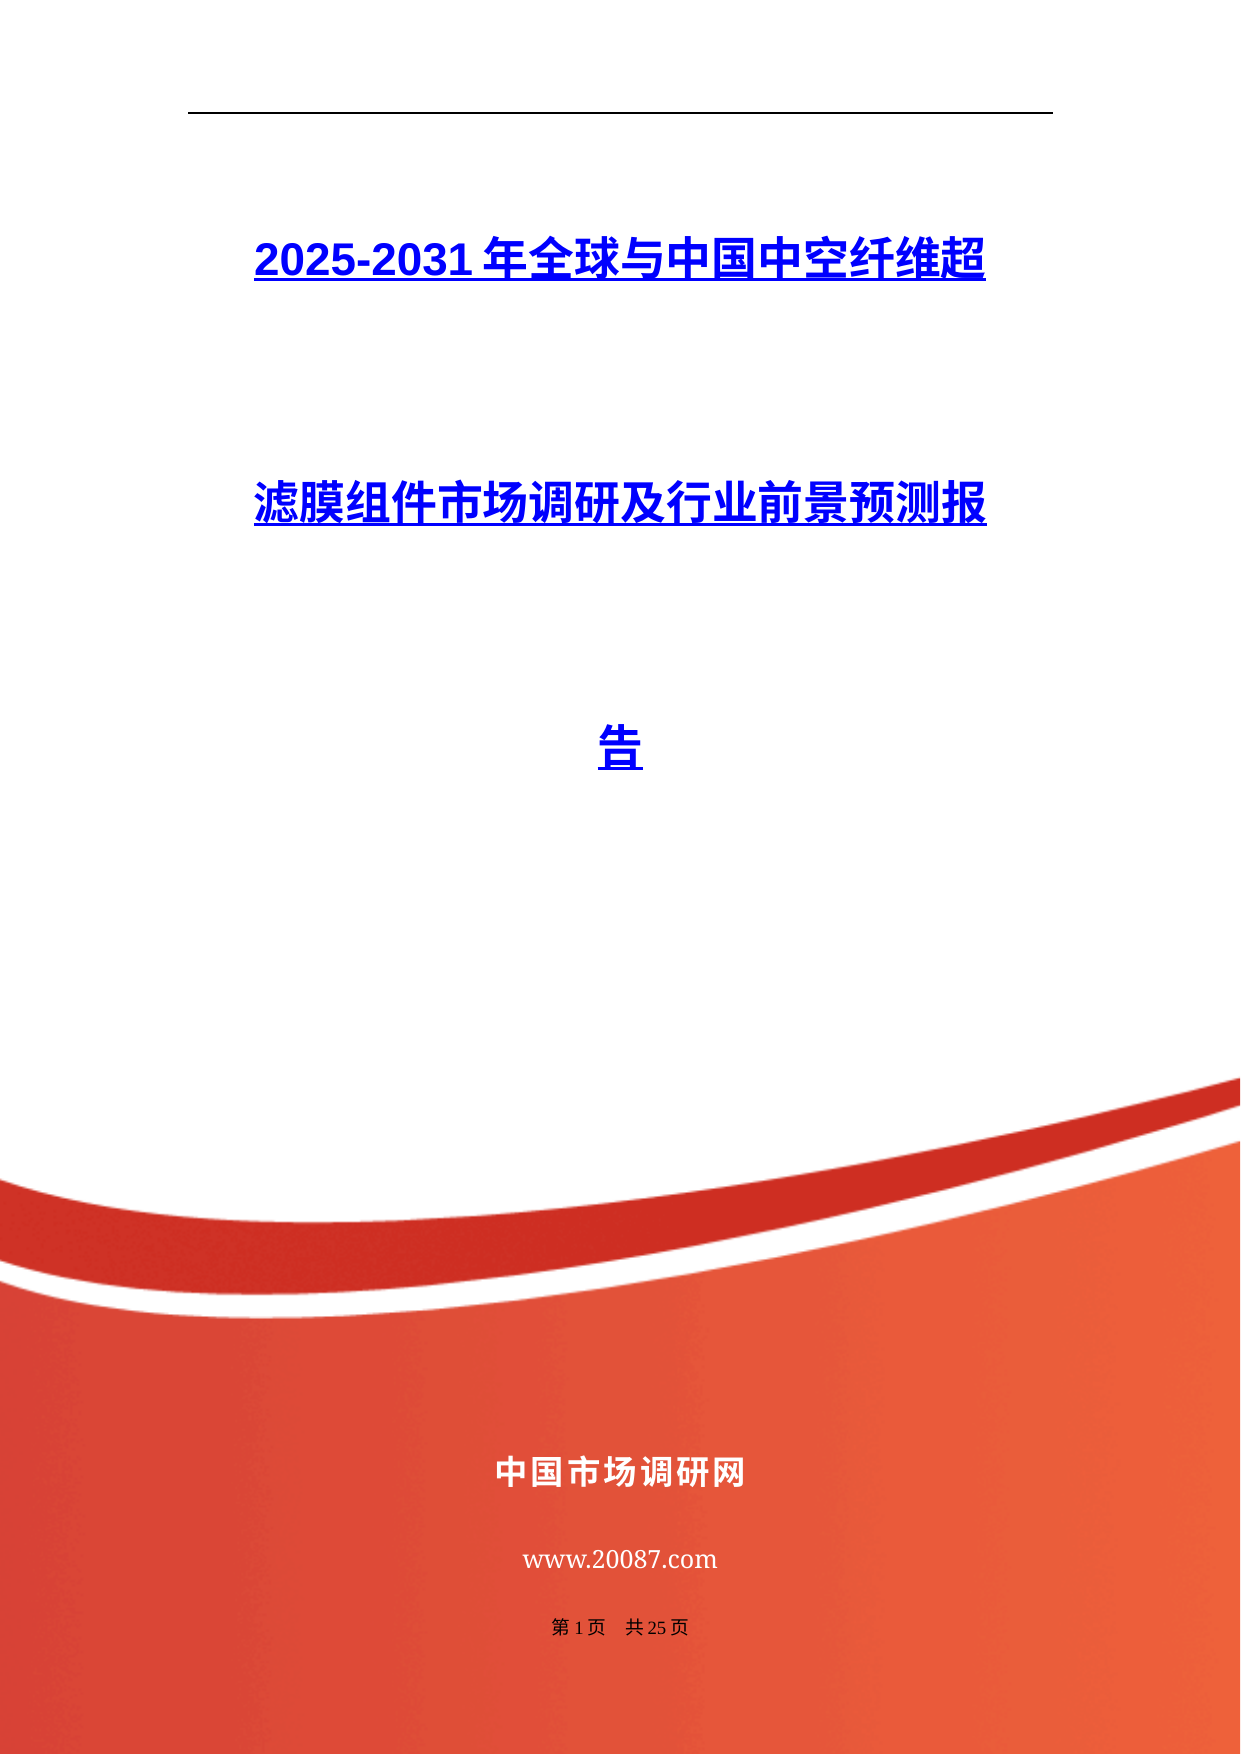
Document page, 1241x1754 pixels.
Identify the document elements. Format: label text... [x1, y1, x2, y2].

subtitle 中国市场调研网 [187, 1437, 1053, 1502]
text www.20087.com [187, 1526, 1053, 1591]
table_header 2025-2031年全球与中国中空纤维超滤膜组件市场调研及行业前景预测报告 [188, 207, 1053, 871]
picture [0, 1006, 1241, 1754]
